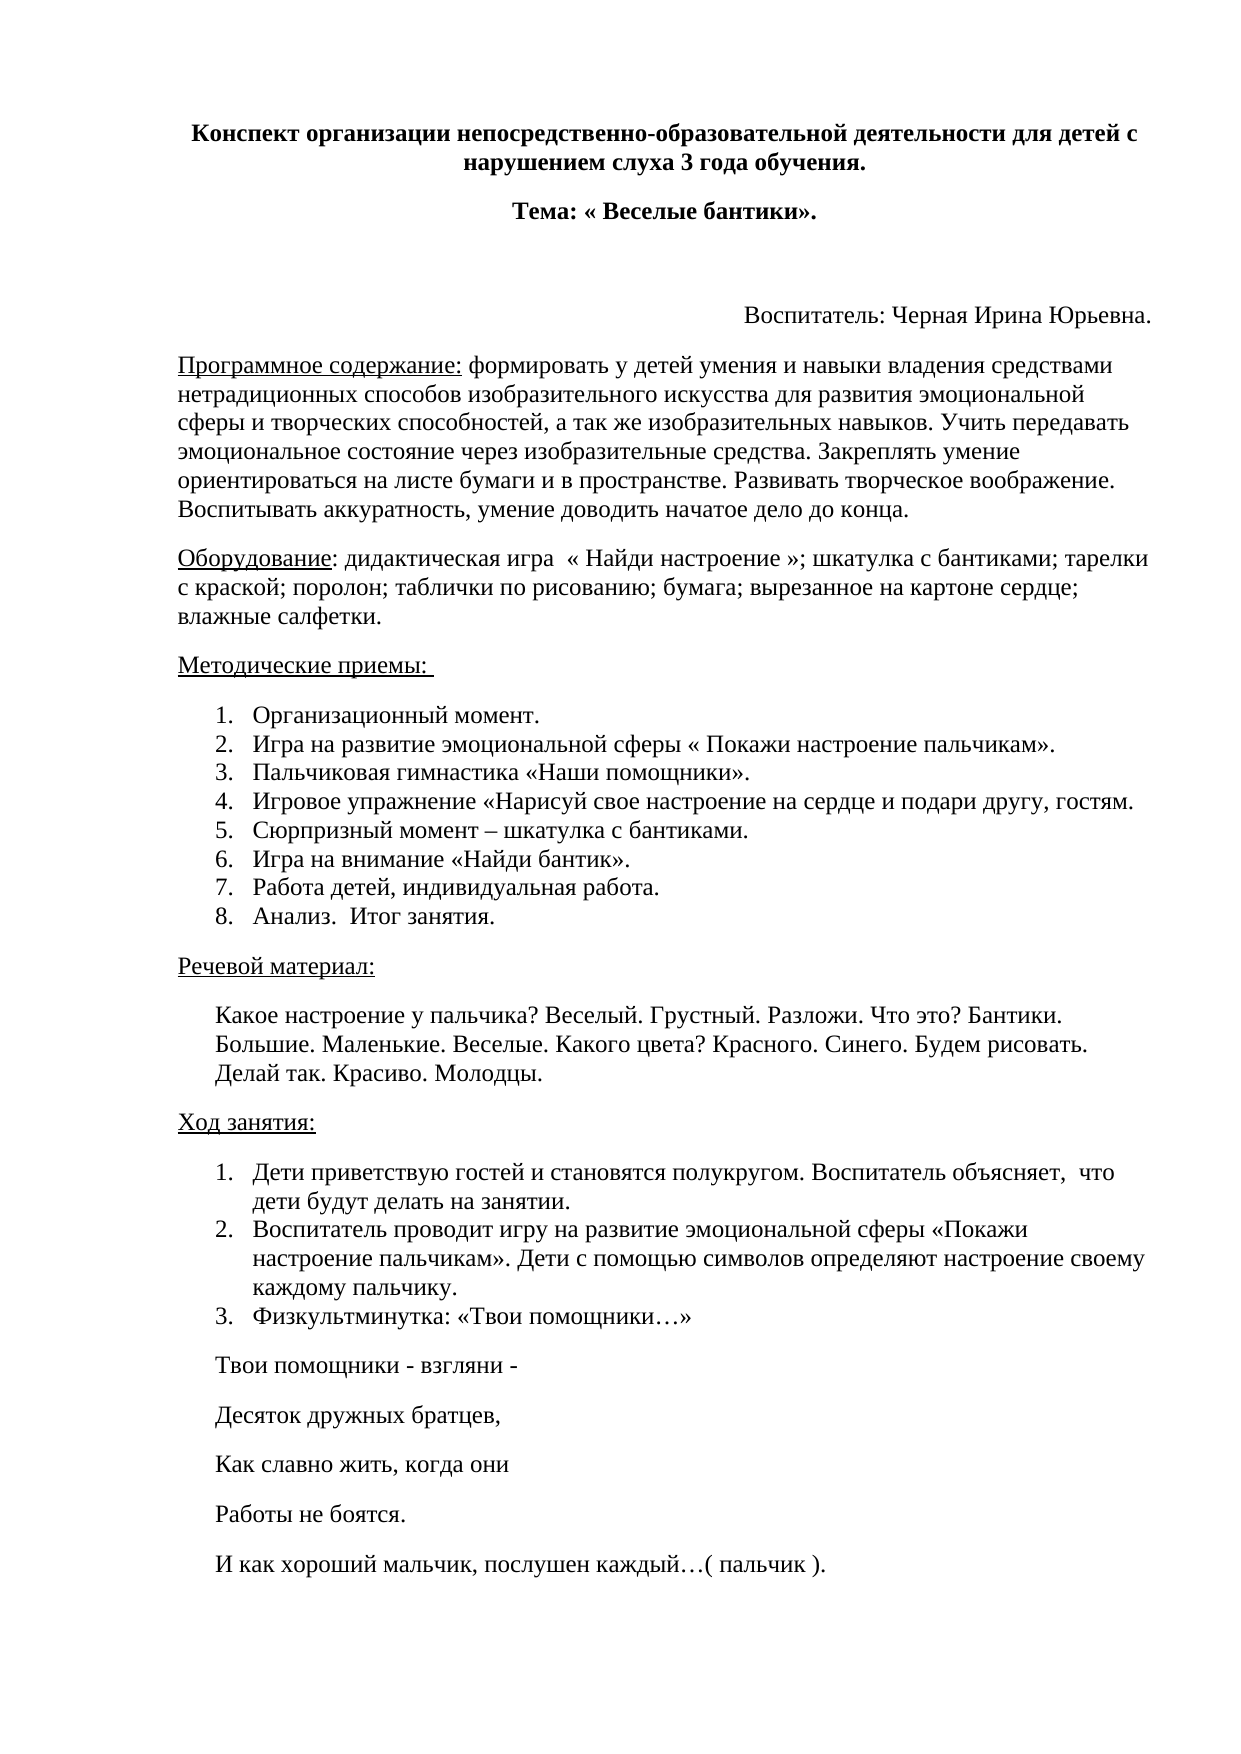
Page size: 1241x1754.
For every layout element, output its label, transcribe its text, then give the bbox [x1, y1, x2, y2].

list Анализ. Итог занятия. [215, 901, 1152, 930]
text Ход занятия: [177, 1107, 1152, 1136]
text Конспект организации непосредственно-образовательной деятельности для детей с нарушением слуха 3 года обучения. [177, 118, 1152, 176]
list Сюрпризный момент – шкатулка с бантиками. [215, 815, 1152, 844]
text Тема: « Веселые бантики». [177, 196, 1152, 225]
text И как хороший мальчик, послушен каждый…( пальчик ). [215, 1549, 1152, 1577]
text Воспитатель: Черная Ирина Юрьевна. [177, 300, 1152, 329]
list Организационный момент. [215, 700, 1152, 729]
list Работа детей, индивидуальная работа. [215, 872, 1152, 901]
list Пальчиковая гимнастика «Наши помощники». [215, 757, 1152, 786]
text Десяток дружных братцев, [215, 1400, 1152, 1429]
text Твои помощники - взгляни - [215, 1350, 1152, 1379]
text Работы не боятся. [215, 1499, 1152, 1528]
text Как славно жить, когда они [215, 1449, 1152, 1478]
text Какое настроение у пальчика? Веселый. Грустный. Разложи. Что это? Бантики. Большие. Маленькие. Веселые. Какого цвета? Красного. Синего. Будем рисовать. Делай так. Красиво. Молодцы. [215, 1000, 1152, 1087]
text Речевой материал: [177, 951, 1152, 979]
list Игра на внимание «Найди бантик». [215, 844, 1152, 872]
list Игровое упражнение «Нарисуй свое настроение на сердце и подари другу, гостям. [215, 786, 1152, 815]
list Физкультминутка: «Твои помощники…» [215, 1301, 1152, 1329]
text Программное содержание: формировать у детей умения и навыки владения средствами нетрадиционных способов изобразительного искусства для развития эмоциональной сферы и творческих способностей, а так же изобразительных навыков. Учить передавать эмоциональное состояние через изобразительные средства. Закреплять умение ориентироваться на листе бумаги и в пространстве. Развивать творческое воображение. Воспитывать аккуратность, умение доводить начатое дело до конца. [177, 350, 1152, 522]
list Воспитатель проводит игру на развитие эмоциональной сферы «Покажи настроение пальчикам». Дети с помощью символов определяют настроение своему каждому пальчику. [215, 1214, 1152, 1301]
text Методические приемы: [177, 650, 1152, 679]
list Дети приветствую гостей и становятся полукругом. Воспитатель объясняет, что дети будут делать на занятии. [215, 1157, 1152, 1214]
text Оборудование: дидактическая игра « Найди настроение »; шкатулка с бантиками; тарелки с краской; поролон; таблички по рисованию; бумага; вырезанное на картоне сердце; влажные салфетки. [177, 543, 1152, 629]
list Игра на развитие эмоциональной сферы « Покажи настроение пальчикам». [215, 729, 1152, 757]
